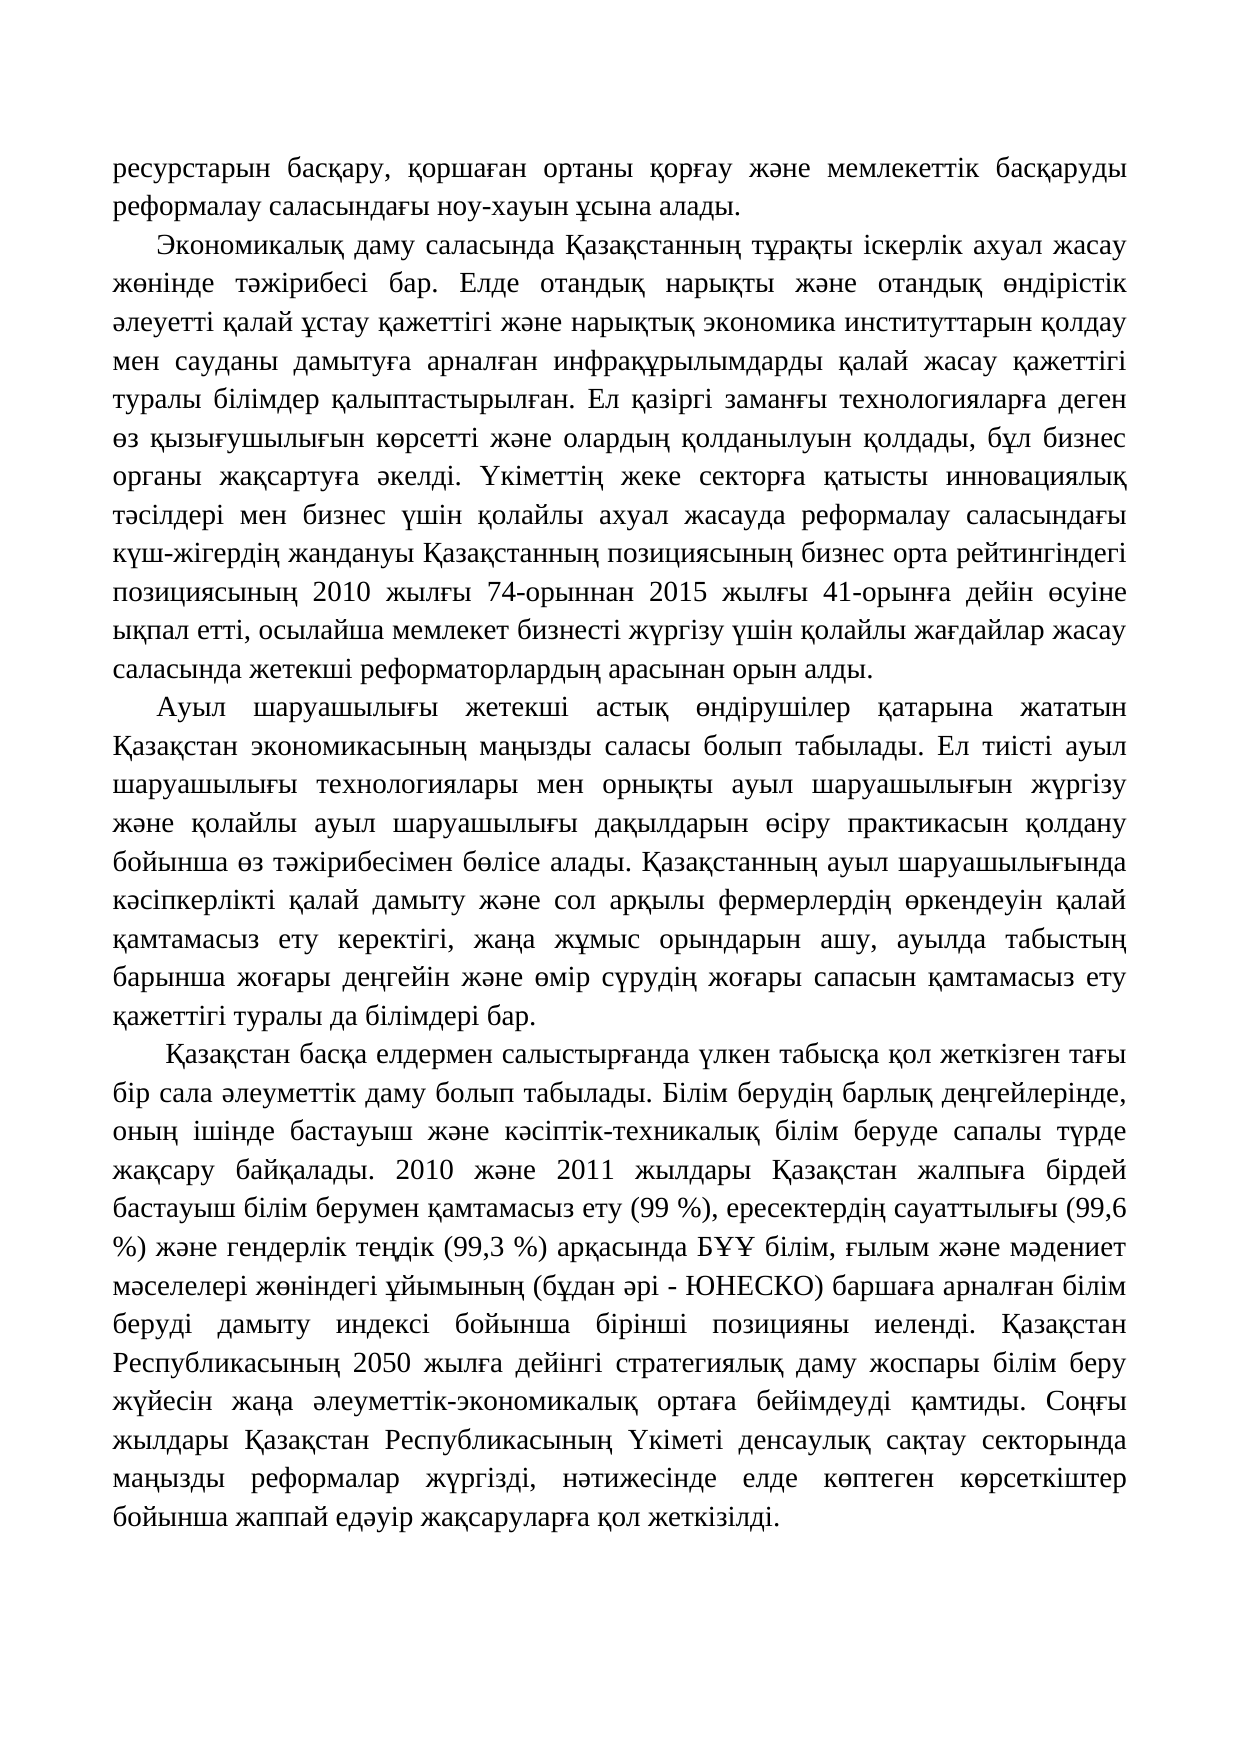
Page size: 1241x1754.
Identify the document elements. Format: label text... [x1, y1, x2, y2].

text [112, 150, 1128, 222]
text Қазақстан басқа елдермен салыстырғанда үлкен табысқа қол жеткізген тағы бір сала әлеуметтік даму болып табылады. Білім берудің барлық деңгейлерінде, оның ішінде бастауыш және кәсіптік-техникалық білім беруде сапалы түрде жақсару байқалады. 2010 және 2011 жылдары Қазақстан жалпыға бірдей бастауыш білім берумен қамтамасыз ету (99 %), ересектердің сауаттылығы (99,6 %) және гендерлік теңдік (99,3 %) арқасында БҰҰ білім, ғылым және мәдениет мәселелері жөніндегі ұйымының (бұдан әрі - ЮНЕСКО) баршаға арналған білім беруді дамыту индексі бойынша бірінші позицияны иеленді. Қазақстан Республикасының 2050 жылға дейінгі стратегиялық даму жоспары білім беру жүйесін жаңа әлеуметтік-экономикалық ортаға бейімдеуді қамтиды. Соңғы жылдары Қазақстан Республикасының Үкіметі денсаулық сақтау секторында маңызды реформалар жүргізді, нәтижесінде елде көптеген көрсеткіштер бойынша жаппай едәуір жақсаруларға қол жеткізілді. [112, 1036, 1128, 1532]
text Экономикалық даму саласында Қазақстанның тұрақты іскерлік ахуал жасау жөнінде тәжірибесі бар. Елде отандық нарықты және отандық өндірістік әлеуетті қалай ұстау қажеттігі және нарықтық экономика институттарын қолдау мен сауданы дамытуға арналған инфрақұрылымдарды қалай жасау қажеттігі туралы білімдер қалыптастырылған. Ел қазіргі заманғы технологияларға деген өз қызығушылығын көрсетті және олардың қолданылуын қолдады, бұл бизнес органы жақсартуға әкелді. Үкіметтің жеке секторға қатысты инновациялық тәсілдері мен бизнес үшін қолайлы ахуал жасауда реформалау саласындағы күш-жігердің жандануы Қазақстанның позициясының бизнес орта рейтингіндегі позициясының 2010 жылғы 74-орыннан 2015 жылғы 41-орынға дейін өсуіне ықпал етті, осылайша мемлекет бизнесті жүргізу үшін қолайлы жағдайлар жасау саласында жетекші реформаторлардың арасынан орын алды. [112, 227, 1128, 684]
text Ауыл шаруашылығы жетекші астық өндірушілер қатарына жататын Қазақстан экономикасының маңызды саласы болып табылады. Ел тиісті ауыл шаруашылығы технологиялары мен орнықты ауыл шаруашылығын жүргізу және қолайлы ауыл шаруашылығы дақылдарын өсіру практикасын қолдану бойынша өз тәжірибесімен бөлісе алады. Қазақстанның ауыл шаруашылығында кәсіпкерлікті қалай дамыту және сол арқылы фермерлердің өркендеуін қалай қамтамасыз ету керектігі, жаңа жұмыс орындарын ашу, ауылда табыстың барынша жоғары деңгейін және өмір сүрудің жоғары сапасын қамтамасыз ету қажеттігі туралы да білімдері бар. [112, 689, 1128, 1031]
